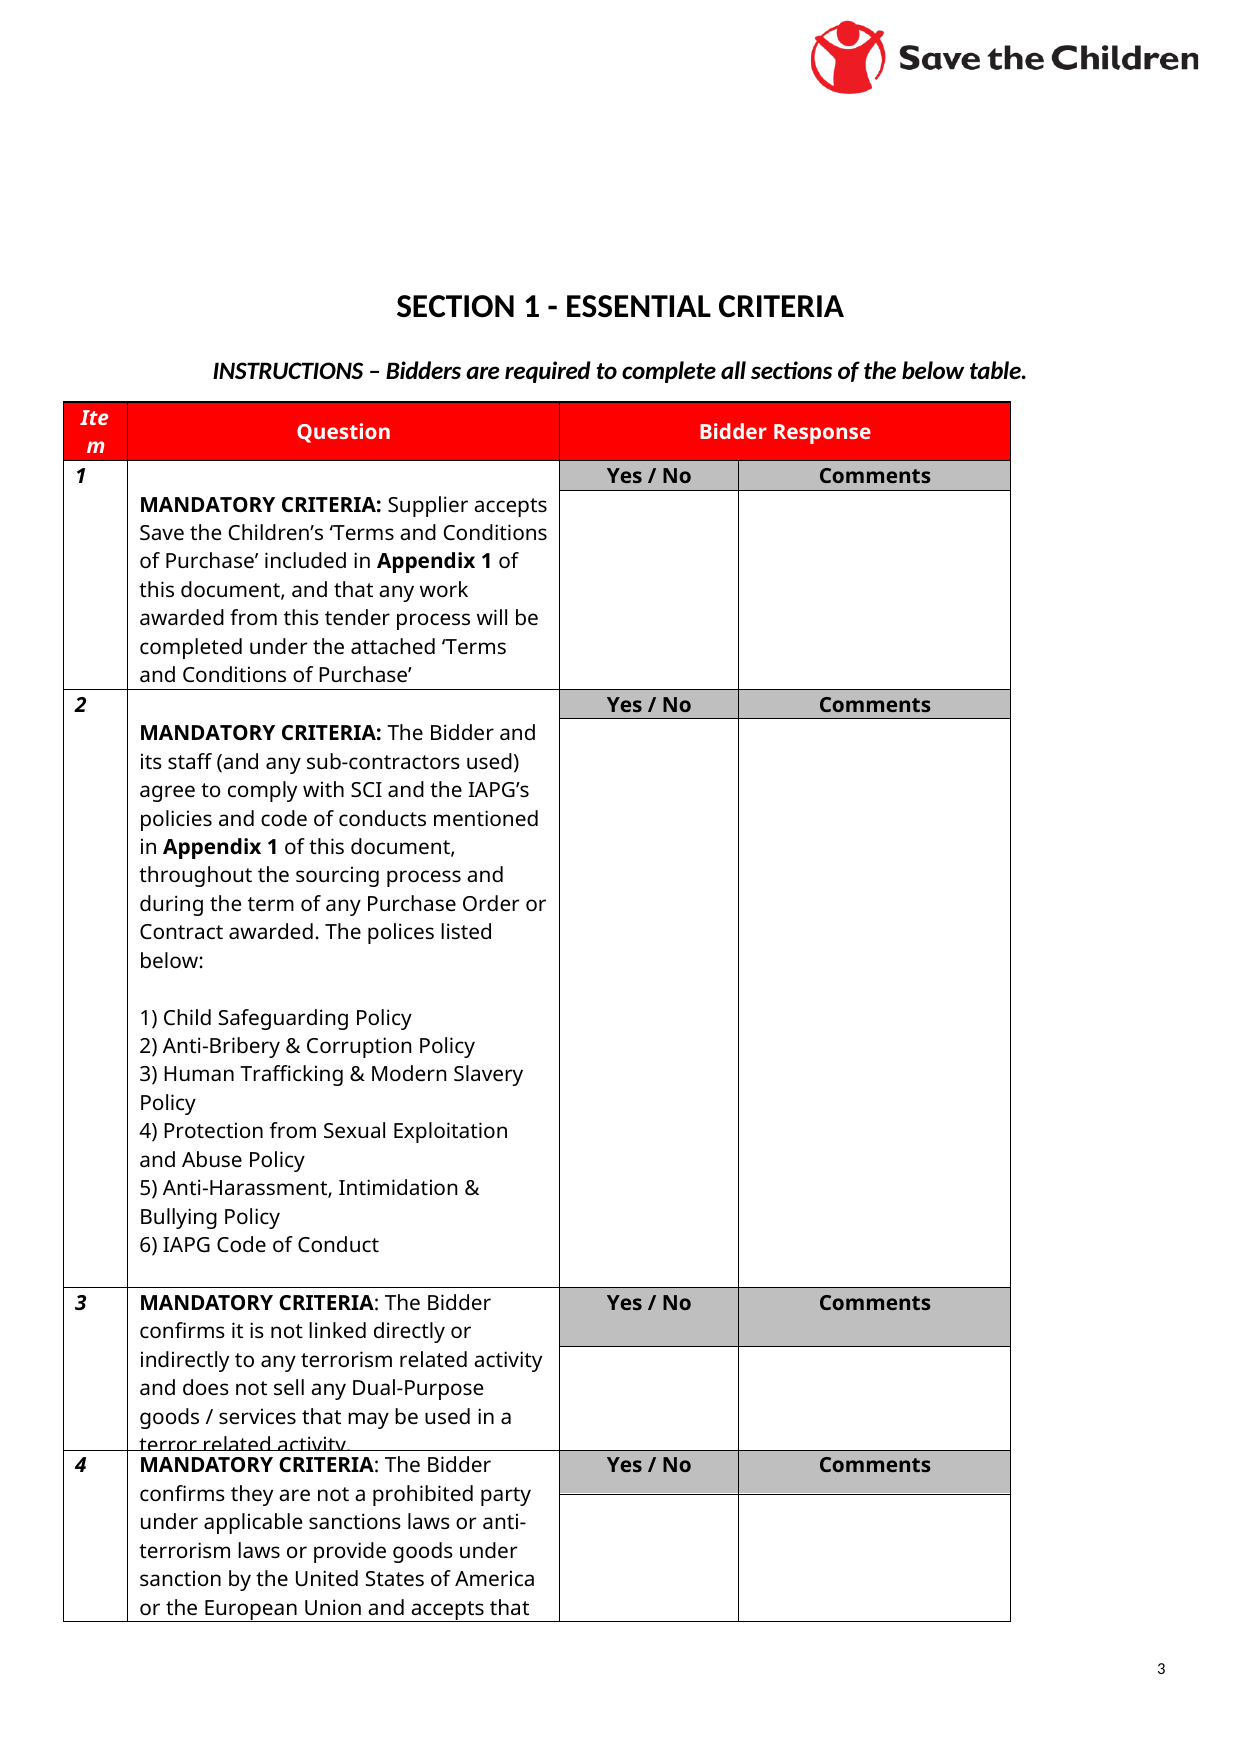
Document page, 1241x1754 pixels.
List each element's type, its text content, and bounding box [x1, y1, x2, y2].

table_cell Yes / No [560, 461, 738, 490]
table_cell Yes / No [560, 1288, 738, 1346]
table_cell Comments [739, 1288, 1010, 1346]
table_cell Yes / No [560, 1451, 738, 1493]
table_header Item [64, 403, 127, 460]
table_cell 1 [64, 461, 127, 689]
table_header Question [128, 403, 559, 460]
table_cell MANDATORY CRITERIA: Supplier accepts Save the Children’s ‘Terms and Conditions of Purchase’ included in Appendix 1 of this document, and that any work awarded from this tender process will be completed under the attached ‘Terms and Conditions of Purchase’ [128, 461, 559, 689]
table_cell [560, 1495, 738, 1621]
table_cell [560, 1347, 738, 1449]
table_cell Comments [739, 690, 1010, 718]
table_cell Comments [739, 1451, 1010, 1493]
table_cell [739, 491, 1010, 689]
table_cell [739, 1347, 1010, 1449]
text INSTRUCTIONS – Bidders are required to complete all sections of the below table. [75, 355, 1165, 386]
table_header Bidder Response [560, 403, 1010, 460]
table_cell MANDATORY CRITERIA: The Bidder confirms it is not linked directly or indirectly to any terrorism related activity and does not sell any Dual-Purpose goods / services that may be used in a terror related activity. [128, 1288, 559, 1449]
table_cell [560, 719, 738, 1287]
subtitle SECTION 1 - ESSENTIAL CRITERIA [75, 286, 1165, 326]
table_cell 3 [64, 1288, 127, 1449]
table_cell [739, 1495, 1010, 1621]
table_cell 4 [64, 1451, 127, 1621]
table_cell Comments [739, 461, 1010, 490]
table_cell MANDATORY CRITERIA: The Bidder and its staff (and any sub-contractors used) agree to comply with SCI and the IAPG’s policies and code of conducts mentioned in Appendix 1 of this document, throughout the sourcing process and during the term of any Purchase Order or Contract awarded. The polices listed below: 1) Child Safeguarding Policy 2) Anti-Bribery & Corruption Policy 3) Human Trafficking & Modern Slavery Policy 4) Protection from Sexual Exploitation and Abuse Policy 5) Anti-Harassment, Intimidation & Bullying Policy 6) IAPG Code of Conduct [128, 690, 559, 1287]
picture [811, 20, 1199, 94]
table_cell Yes / No [560, 690, 738, 718]
table_cell [739, 719, 1010, 1287]
table_cell MANDATORY CRITERIA: The Bidder confirms they are not a prohibited party under applicable sanctions laws or anti-terrorism laws or provide goods under sanction by the United States of America or the European Union and accepts that SCI will undertake independent checks to validate this. [128, 1451, 559, 1621]
table_cell 2 [64, 690, 127, 1287]
table_cell [560, 491, 738, 689]
